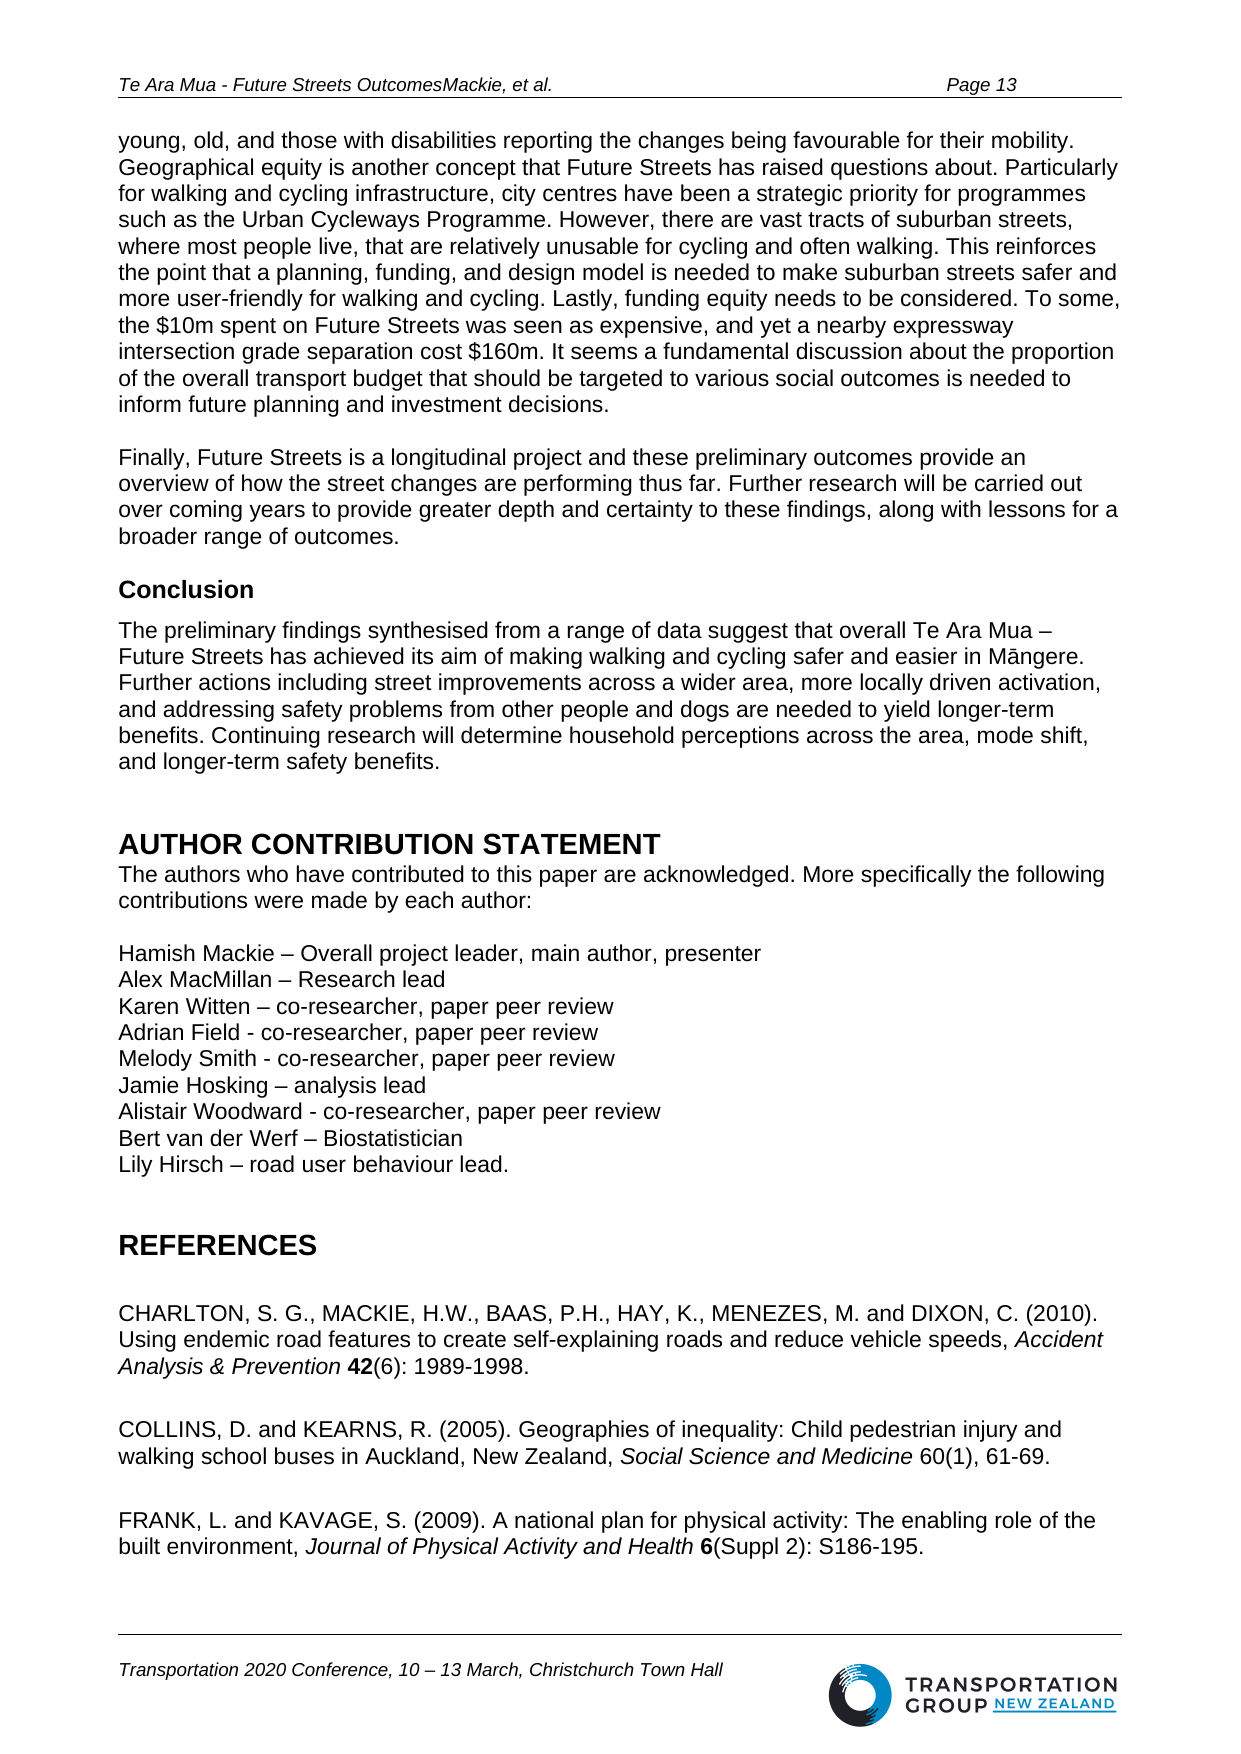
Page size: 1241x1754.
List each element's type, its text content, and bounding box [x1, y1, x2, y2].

text Finally, Future Streets is a longitudinal project and these preliminary outcomes provide an overview of how the street changes are performing thus far. Further research will be carried out over coming years to provide greater depth and certainty to these findings, along with lessons for a broader range of outcomes. [118, 443, 1122, 549]
text FRANK, L. and KAVAGE, S. (2009). A national plan for physical activity: The enabling role of the built environment, Journal of Physical Activity and Health 6(Suppl 2): S186-195. [118, 1507, 1122, 1559]
text Adrian Field - co-researcher, paper peer review [118, 1019, 1122, 1045]
text Lily Hirsch – road user behaviour lead. [118, 1151, 1122, 1177]
text Karen Witten – co-researcher, paper peer review [118, 993, 1122, 1019]
picture [818, 1656, 1122, 1728]
text Hamish Mackie – Overall project leader, main author, presenter [118, 940, 1122, 966]
text CHARLTON, S. G., MACKIE, H.W., BAAS, P.H., HAY, K., MENEZES, M. and DIXON, C. (2010). Using endemic road features to create self-explaining roads and reduce vehicle speeds, Accident Analysis & Prevention 42(6): 1989-1998. [118, 1300, 1122, 1379]
text Melody Smith - co-researcher, paper peer review [118, 1045, 1122, 1072]
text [118, 127, 1122, 417]
text Alex MacMillan – Research lead [118, 966, 1122, 993]
text Bert van der Werf – Biostatistician [118, 1124, 1122, 1151]
text Conclusion [118, 575, 1122, 604]
text The preliminary findings synthesised from a range of data suggest that overall Te Ara Mua – Future Streets has achieved its aim of making walking and cycling safer and easier in Māngere. Further actions including street improvements across a wider area, more locally driven activation, and addressing safety problems from other people and dogs are needed to yield longer-term benefits. Continuing research will determine household perceptions across the area, mode shift, and longer-term safety benefits. [118, 617, 1122, 775]
text Alistair Woodward - co-researcher, paper peer review [118, 1098, 1122, 1124]
text Jamie Hosking – analysis lead [118, 1072, 1122, 1098]
text AUTHOR CONTRIBUTION STATEMENT [118, 827, 1122, 861]
text REFERENCES [118, 1227, 1122, 1261]
text The authors who have contributed to this paper are acknowledged. More specifically the following contributions were made by each author: [118, 861, 1122, 914]
text COLLINS, D. and KEARNS, R. (2005). Geographies of inequality: Child pedestrian injury and walking school buses in Auckland, New Zealand, Social Science and Medicine 60(1), 61-69. [118, 1416, 518, 1443]
